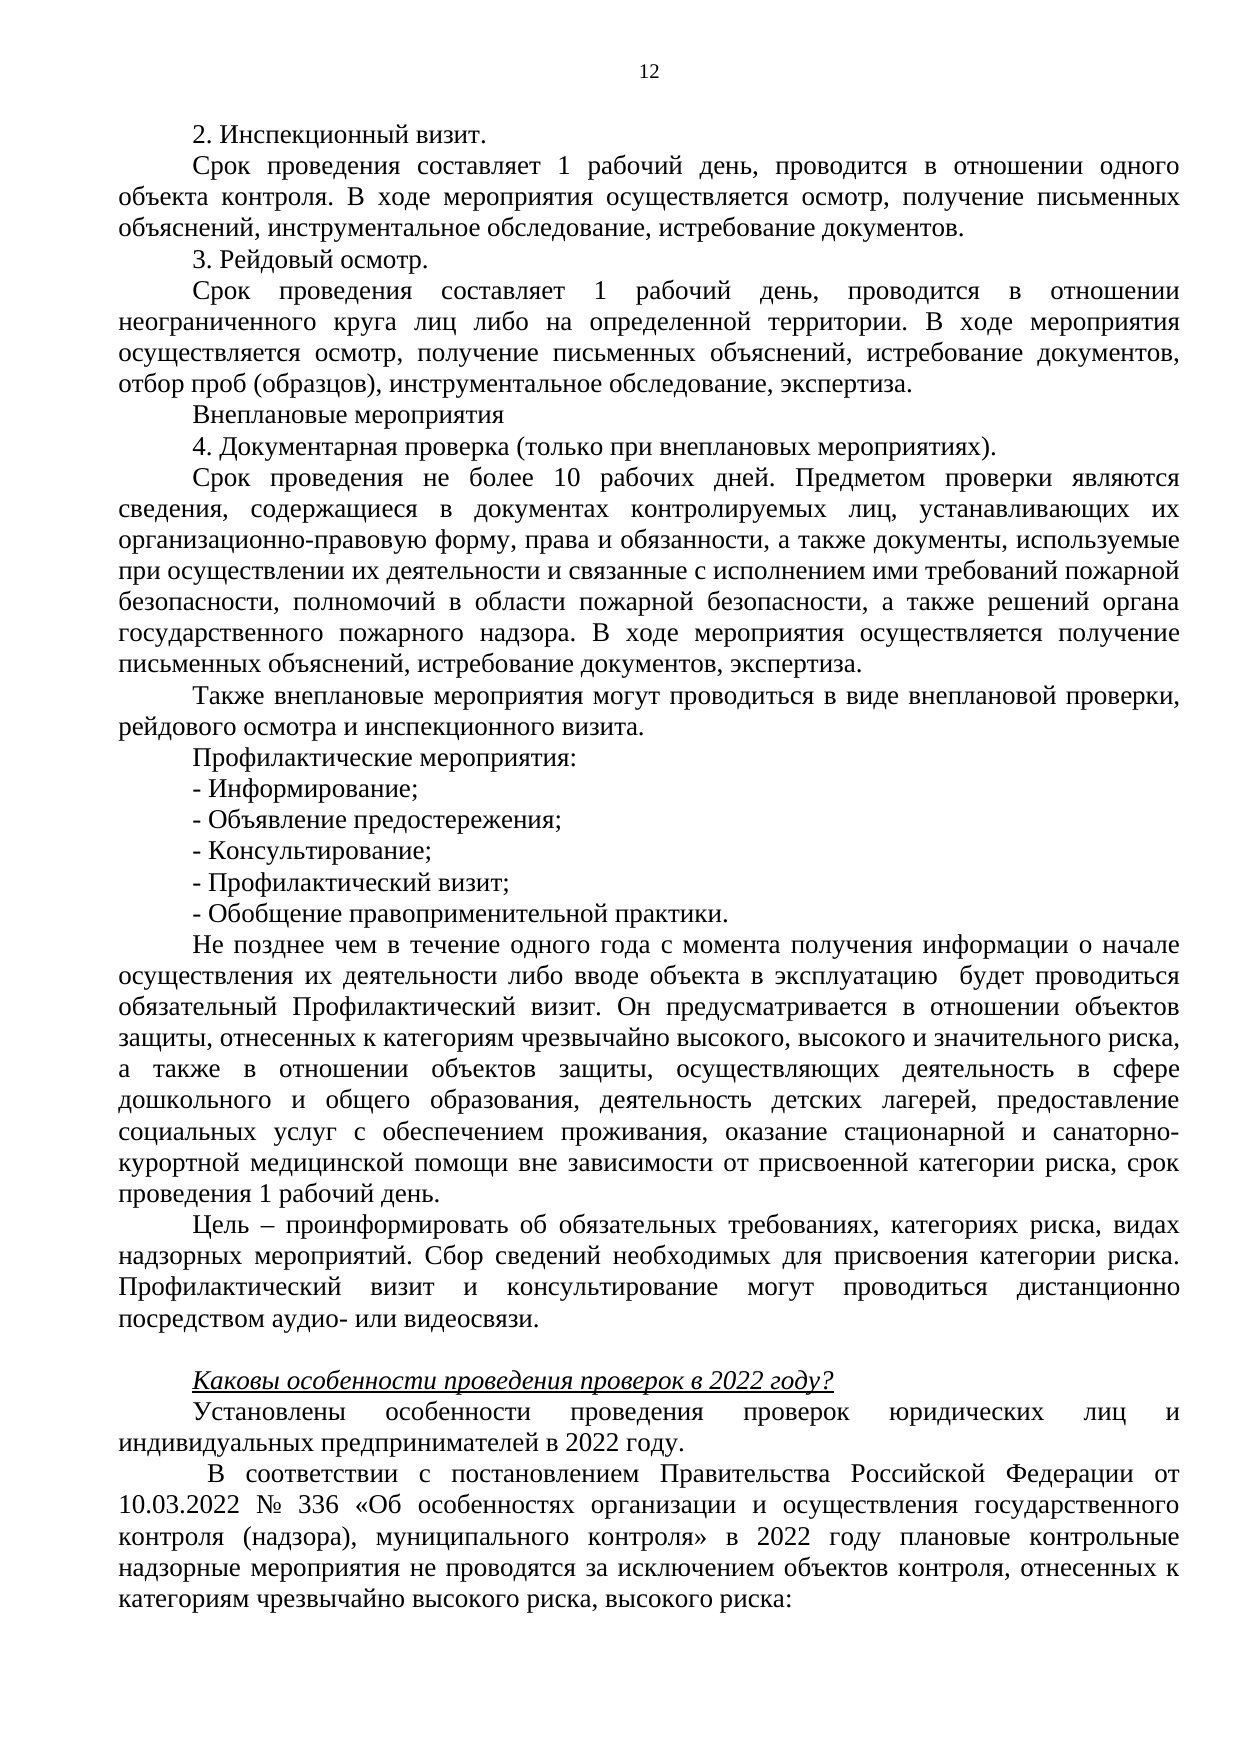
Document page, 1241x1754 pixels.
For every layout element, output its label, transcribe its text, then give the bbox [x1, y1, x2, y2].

text Внеплановые мероприятия [118, 398, 1181, 429]
text Срок проведения составляет 1 рабочий день, проводится в отношении одного объекта контроля. В ходе мероприятия осуществляется осмотр, получение письменных объяснений, инструментальное обследование, истребование документов. [118, 149, 1181, 243]
text Также внеплановые мероприятия могут проводиться в виде внеплановой проверки, рейдового осмотра и инспекционного визита. [118, 679, 1181, 741]
text 3. Рейдовый осмотр. [118, 243, 1181, 274]
text - Профилактический визит; [118, 866, 1181, 897]
text Срок проведения не более 10 рабочих дней. Предметом проверки являются сведения, содержащиеся в документах контролируемых лиц, устанавливающих их организационно-правовую форму, права и обязанности, а также документы, используемые при осуществлении их деятельности и связанные с исполнением ими требований пожарной безопасности, полномочий в области пожарной безопасности, а также решений органа государственного пожарного надзора. В ходе мероприятия осуществляется получение письменных объяснений, истребование документов, экспертиза. [118, 461, 1181, 679]
text Установлены особенности проведения проверок юридических лиц и индивидуальных предпринимателей в 2022 году. [118, 1395, 1181, 1457]
text Срок проведения составляет 1 рабочий день, проводится в отношении неограниченного круга лиц либо на определенной территории. В ходе мероприятия осуществляется осмотр, получение письменных объяснений, истребование документов, отбор проб (образцов), инструментальное обследование, экспертиза. [118, 274, 1181, 398]
text - Консультирование; [118, 834, 1181, 866]
text 2. Инспекционный визит. [118, 118, 1181, 149]
text В соответствии с постановлением Правительства Российской Федерации от 10.03.2022 № 336 «Об особенностях организации и осуществления государственного контроля (надзора), муниципального контроля» в 2022 году плановые контрольные надзорные мероприятия не проводятся за исключением объектов контроля, отнесенных к категориям чрезвычайно высокого риска, высокого риска: [118, 1457, 1181, 1613]
text 4. Документарная проверка (только при внеплановых мероприятиях). [118, 429, 1181, 461]
text Каковы особенности проведения проверок в 2022 году? [118, 1364, 1181, 1395]
text - Объявление предостережения; [118, 803, 1181, 834]
text - Обобщение правоприменительной практики. [118, 897, 1181, 928]
text Цель – проинформировать об обязательных требованиях, категориях риска, видах надзорных мероприятий. Сбор сведений необходимых для присвоения категории риска. Профилактический визит и консультирование могут проводиться дистанционно посредством аудио- или видеосвязи. [118, 1208, 1181, 1333]
text Не позднее чем в течение одного года с момента получения информации о начале осуществления их деятельности либо вводе объекта в эксплуатацию будет проводиться обязательный Профилактический визит. Он предусматривается в отношении объектов защиты, отнесенных к категориям чрезвычайно высокого, высокого и значительного риска, а также в отношении объектов защиты, осуществляющих деятельность в сфере дошкольного и общего образования, деятельность детских лагерей, предоставление социальных услуг с обеспечением проживания, оказание стационарной и санаторно-курортной медицинской помощи вне зависимости от присвоенной категории риска, срок проведения 1 рабочий день. [118, 928, 1181, 1208]
text Профилактические мероприятия: [118, 741, 1181, 772]
text - Информирование; [118, 772, 1181, 803]
